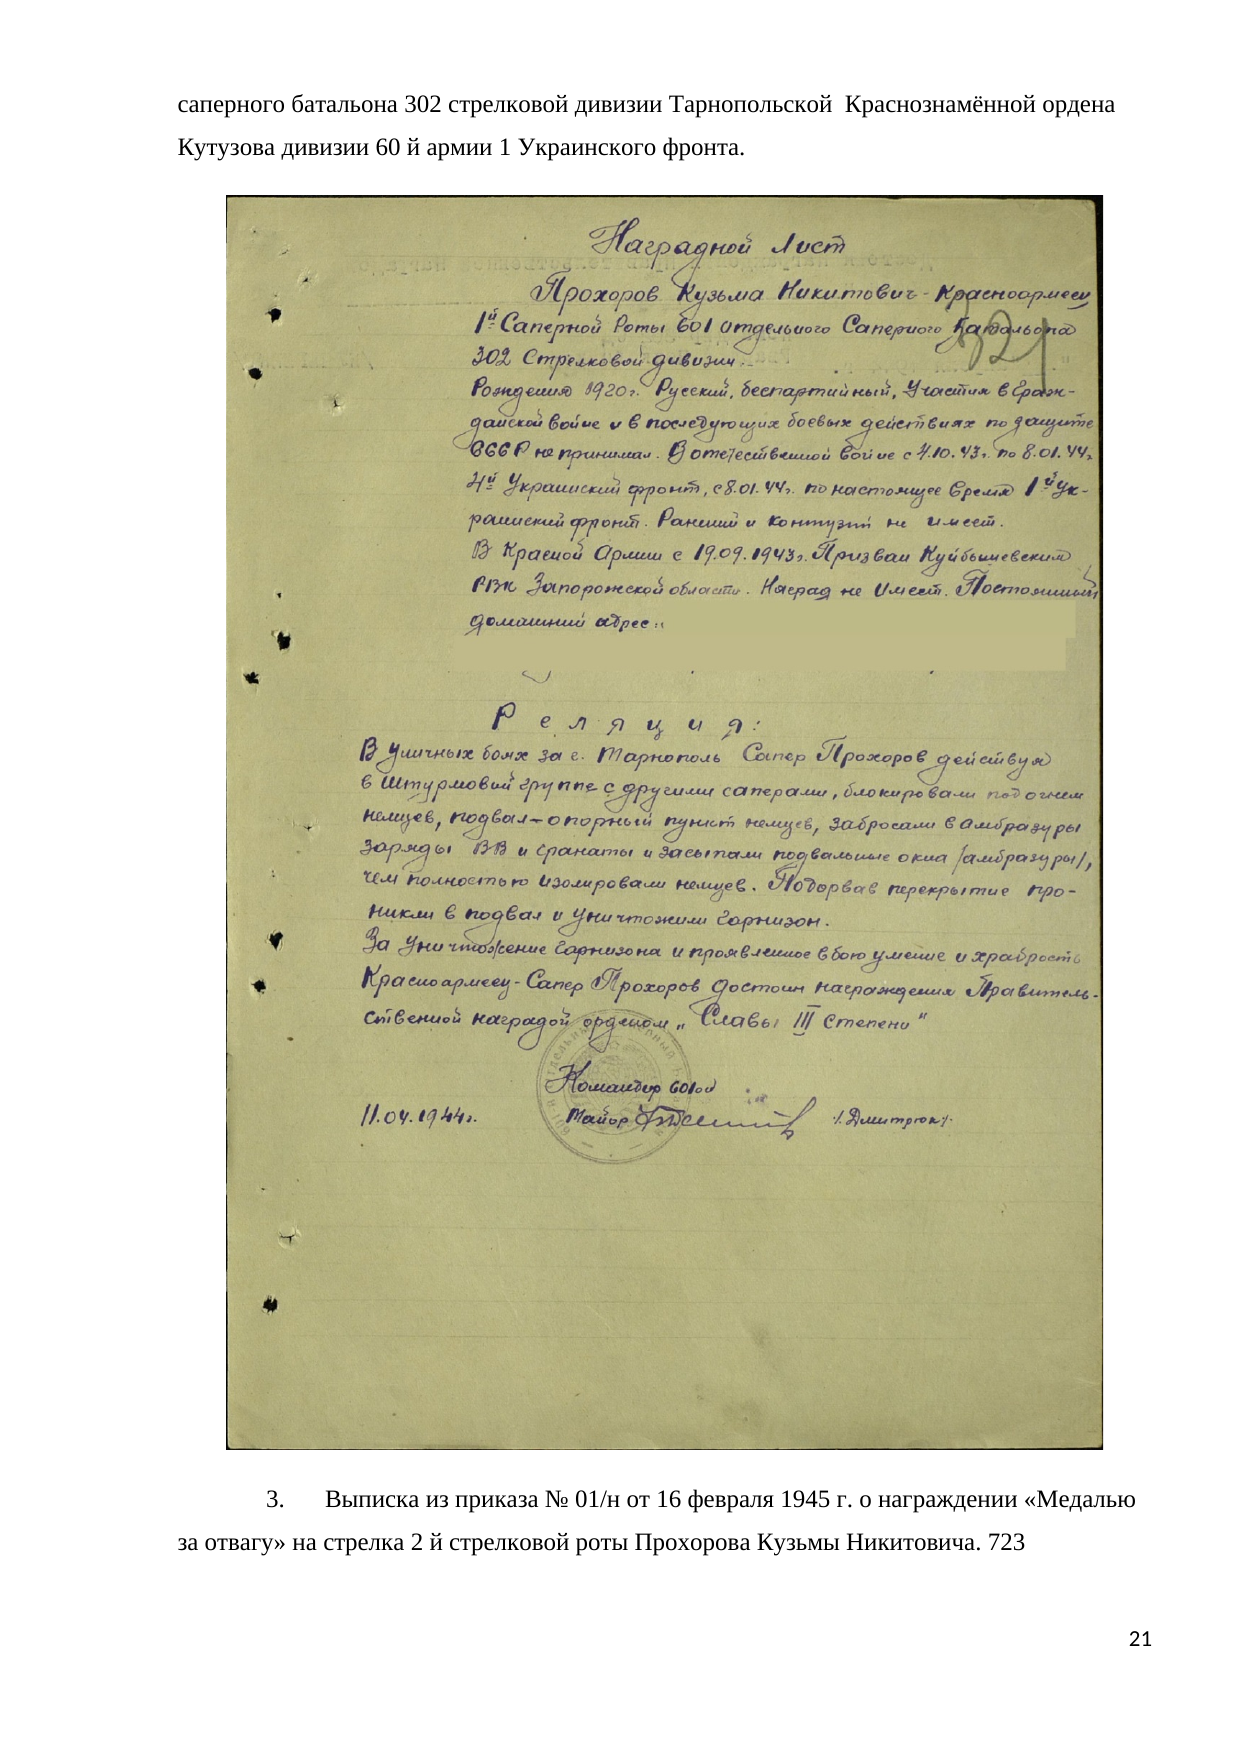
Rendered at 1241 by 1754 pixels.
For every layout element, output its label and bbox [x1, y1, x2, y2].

list [177, 1484, 1152, 1556]
list [177, 89, 1152, 161]
picture [226, 195, 1104, 1450]
